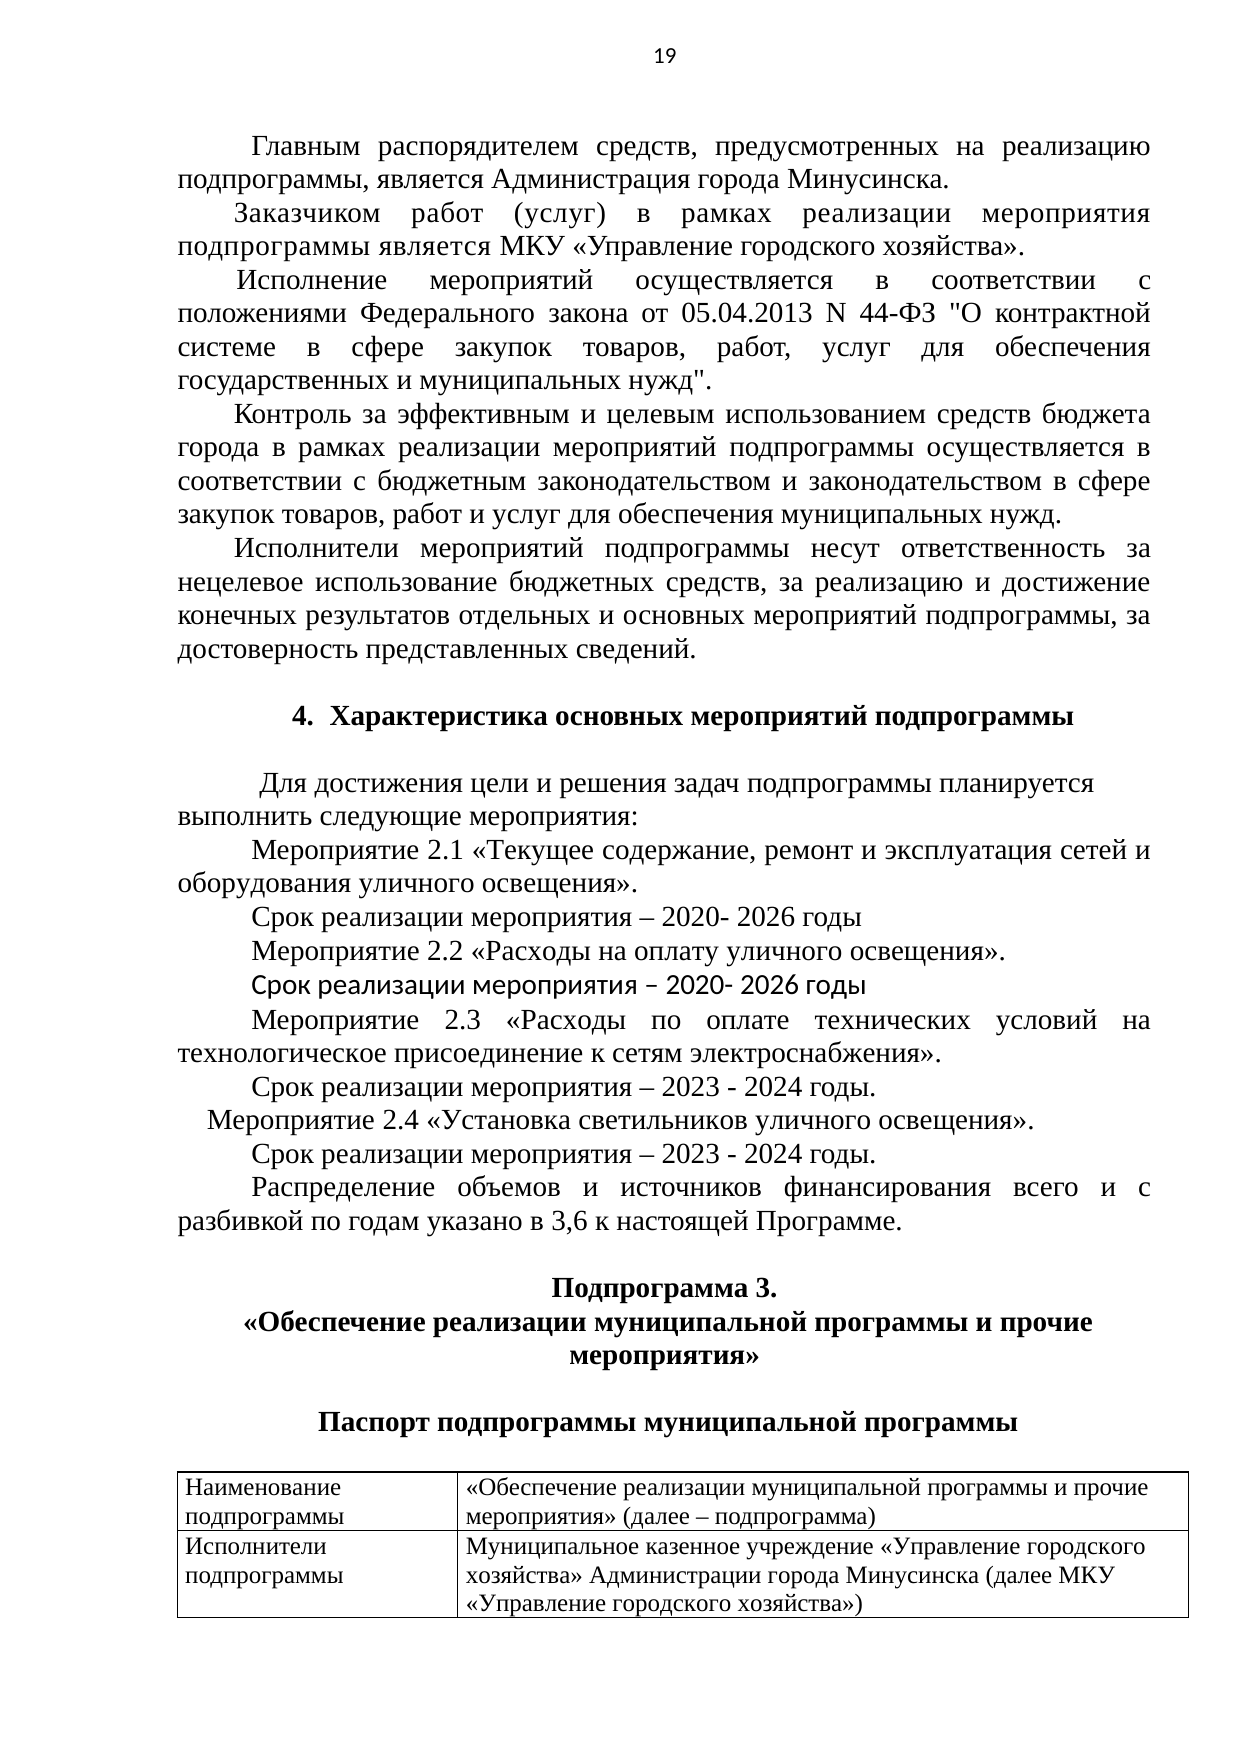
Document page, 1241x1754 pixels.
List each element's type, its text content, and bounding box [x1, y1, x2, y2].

table_cell Исполнители подпрограммы [178, 1531, 457, 1617]
text Контроль за эффективным и целевым использованием средств бюджета города в рамках реализации мероприятий подпрограммы осуществляется в соответствии с бюджетным законодательством и законодательством в сфере закупок товаров, работ и услуг для обеспечения муниципальных нужд. [177, 396, 1152, 530]
text Срок реализации мероприятия – 2023 - 2024 годы. [177, 1069, 1152, 1102]
text Главным распорядителем средств, предусмотренных на реализацию подпрограммы, является Администрация города Минусинска. [177, 128, 1152, 195]
text Срок реализации мероприятия – 2020- 2026 годы [177, 966, 1152, 1002]
text Распределение объемов и источников финансирования всего и с разбивкой по годам указано в 3,6 к настоящей Программе. [177, 1169, 1152, 1237]
text Исполнители мероприятий подпрограммы несут ответственность за нецелевое использование бюджетных средств, за реализацию и достижение конечных результатов отдельных и основных мероприятий подпрограммы, за достоверность представленных сведений. [177, 530, 1152, 664]
text Мероприятие 2.4 «Установка светильников уличного освещения». [207, 1102, 1152, 1136]
text Мероприятие 2.3 «Расходы по оплате технических условий на технологическое присоединение к сетям электроснабжения». [177, 1002, 1152, 1069]
table_cell Муниципальное казенное учреждение «Управление городского хозяйства» Администрации города Минусинска (далее МКУ «Управление городского хозяйства») [458, 1531, 1188, 1617]
table_header Наименование подпрограммы [178, 1473, 457, 1530]
text Подпрограмма 3. [177, 1270, 1152, 1304]
text Заказчиком работ (услуг) в рамках реализации мероприятия подпрограммы является МКУ «Управление городского хозяйства». [177, 195, 1152, 262]
text Срок реализации мероприятия – 2020- 2026 годы [177, 899, 1152, 933]
text Исполнение мероприятий осуществляется в соответствии с положениями Федерального закона от 05.04.2013 N 44-ФЗ "О контрактной системе в сфере закупок товаров, работ, услуг для обеспечения государственных и муниципальных нужд". [177, 262, 1152, 396]
table_header «Обеспечение реализации муниципальной программы и прочие мероприятия» (далее – подпрограмма) [458, 1473, 1188, 1530]
text Мероприятие 2.2 «Расходы на оплату уличного освещения». [177, 933, 1152, 966]
list Характеристика основных мероприятий подпрограммы [215, 698, 1152, 731]
text Срок реализации мероприятия – 2023 - 2024 годы. [177, 1136, 1152, 1169]
text Для достижения цели и решения задач подпрограммы планируется выполнить следующие мероприятия: [177, 765, 1152, 832]
text Паспорт подпрограммы муниципальной программы [177, 1404, 1152, 1438]
text Мероприятие 2.1 «Текущее содержание, ремонт и эксплуатация сетей и оборудования уличного освещения». [177, 832, 1152, 899]
text «Обеспечение реализации муниципальной программы и прочие мероприятия» [177, 1304, 1152, 1371]
